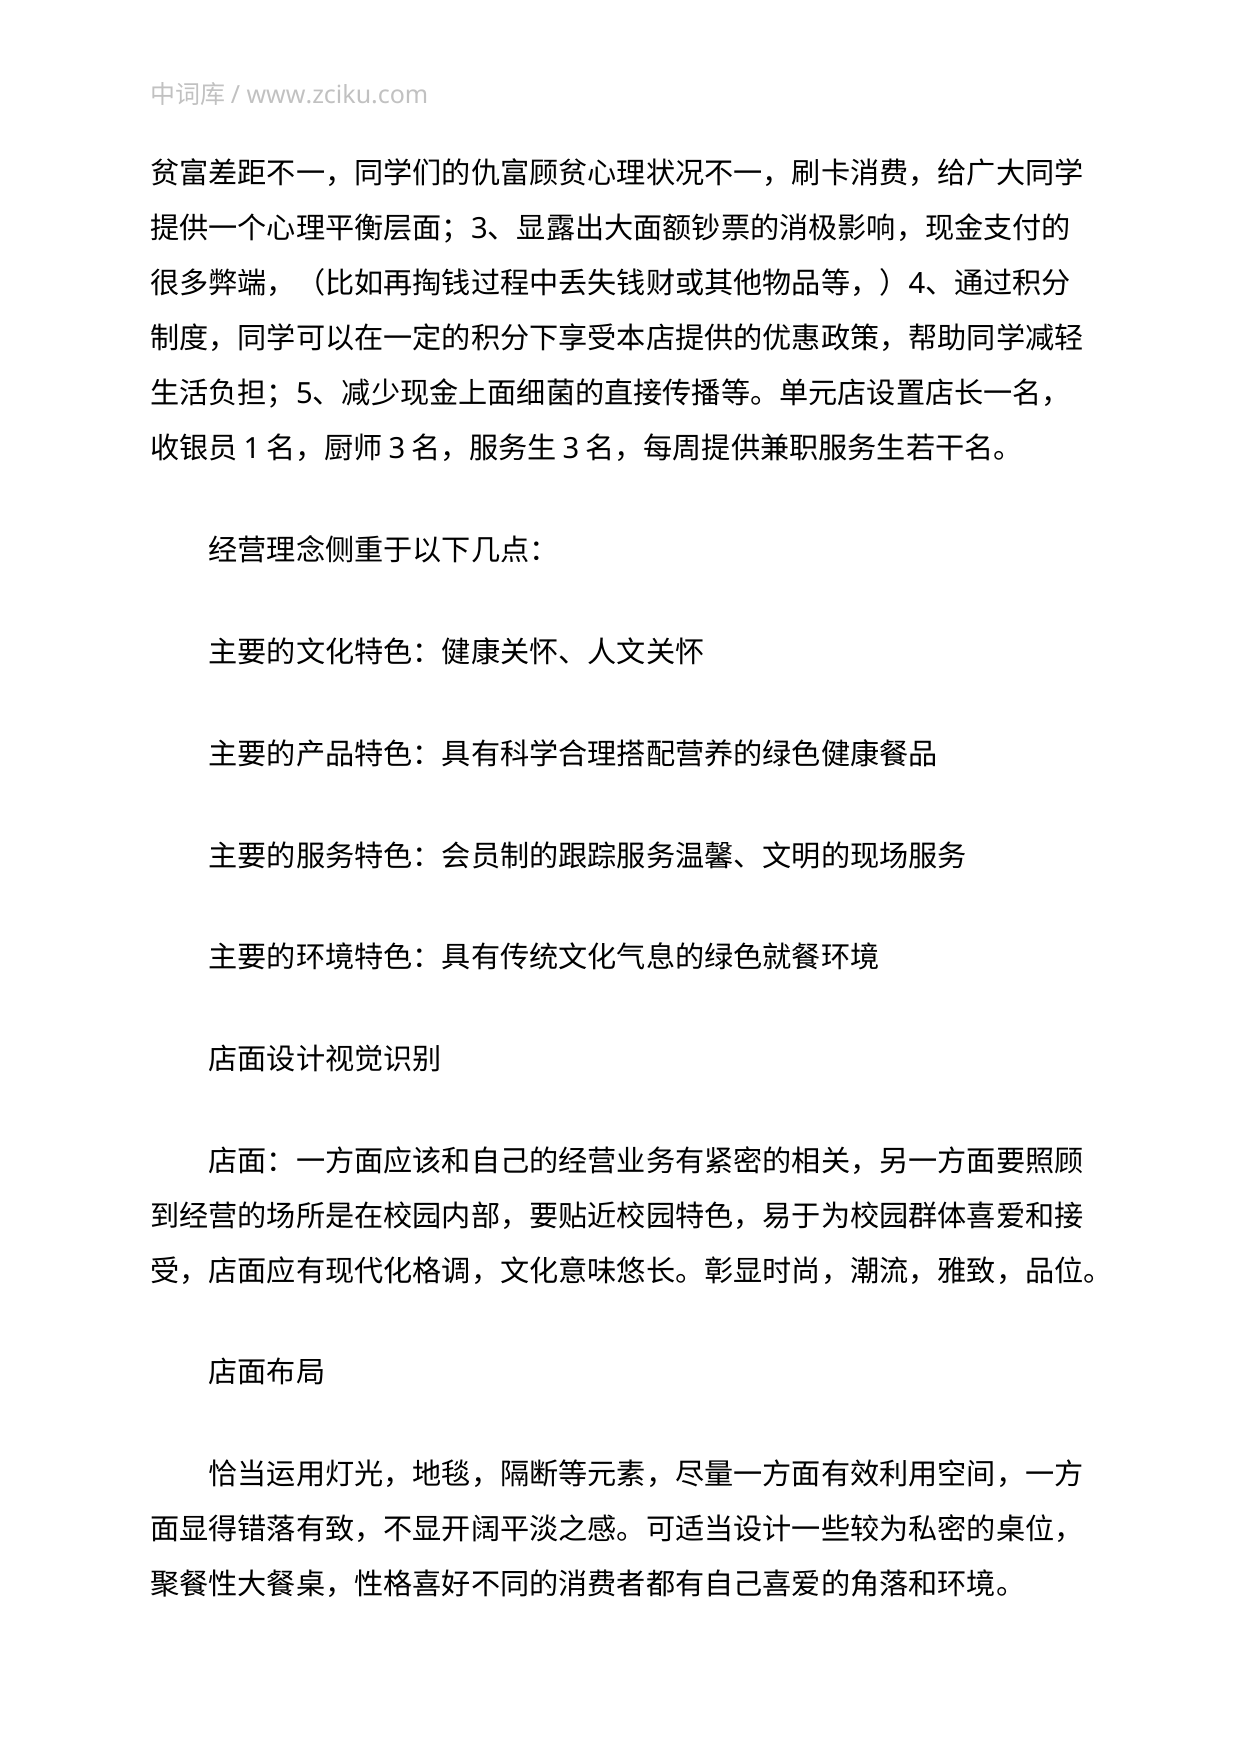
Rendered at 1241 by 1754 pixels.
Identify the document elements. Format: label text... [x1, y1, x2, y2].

text 店面：一方面应该和自己的经营业务有紧密的相关，另一方面要照顾到经营的场所是在校园内部，要贴近校园特色，易于为校园群体喜爱和接受，店面应有现代化格调，文化意味悠长。彰显时尚，潮流，雅致，品位。 [150, 1137, 1090, 1289]
text 主要的文化特色：健康关怀、人文关怀 [150, 628, 1090, 671]
text 主要的环境特色：具有传统文化气息的绿色就餐环境 [150, 934, 1090, 976]
text 主要的服务特色：会员制的跟踪服务温馨、文明的现场服务 [150, 832, 1090, 874]
text 店面布局 [150, 1349, 1090, 1391]
text 店面设计视觉识别 [150, 1036, 1090, 1078]
text 经营理念侧重于以下几点： [150, 527, 1090, 569]
text 主要的产品特色：具有科学合理搭配营养的绿色健康餐品 [150, 730, 1090, 773]
text 恰当运用灯光，地毯，隔断等元素，尽量一方面有效利用空间，一方面显得错落有致，不显开阔平淡之感。可适当设计一些较为私密的桌位，聚餐性大餐桌，性格喜好不同的消费者都有自己喜爱的角落和环境。 [150, 1451, 1090, 1603]
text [150, 150, 1090, 467]
